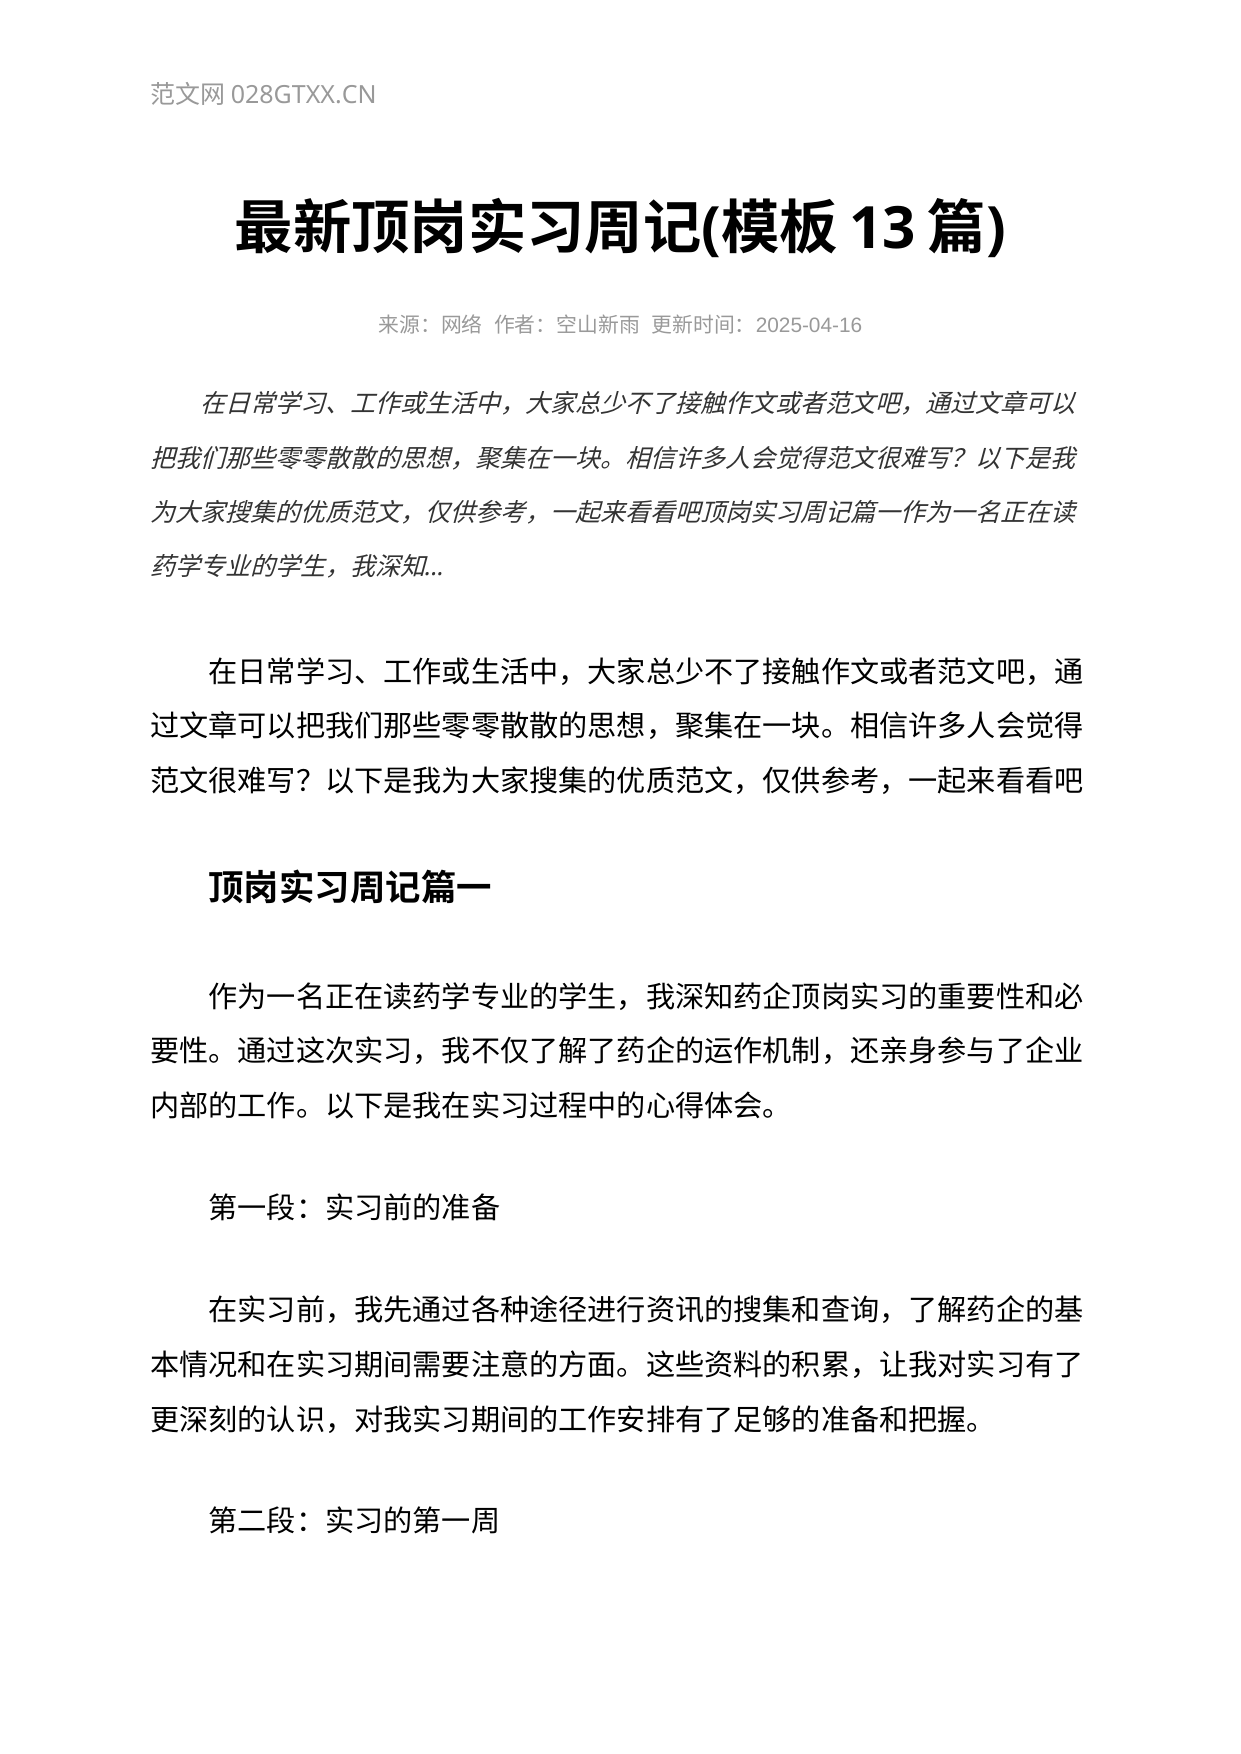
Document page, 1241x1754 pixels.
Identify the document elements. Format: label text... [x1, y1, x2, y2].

text 来源：网络 作者：空山新雨 更新时间：2025-04-16 [150, 313, 1090, 337]
text 作为一名正在读药学专业的学生，我深知药企顶岗实习的重要性和必要性。通过这次实习，我不仅了解了药企的运作机制，还亲身参与了企业内部的工作。以下是我在实习过程中的心得体会。 [150, 973, 1090, 1125]
text 顶岗实习周记篇一 [150, 860, 1090, 911]
text 在日常学习、工作或生活中，大家总少不了接触作文或者范文吧，通过文章可以把我们那些零零散散的思想，聚集在一块。相信许多人会觉得范文很难写？以下是我为大家搜集的优质范文，仅供参考，一起来看看吧顶岗实习周记篇一作为一名正在读药学专业的学生，我深知... [150, 384, 1090, 583]
text 在实习前，我先通过各种途径进行资讯的搜集和查询，了解药企的基本情况和在实习期间需要注意的方面。这些资料的积累，让我对实习有了更深刻的认识，对我实习期间的工作安排有了足够的准备和把握。 [150, 1286, 1090, 1438]
subtitle 最新顶岗实习周记(模板13篇) [150, 181, 1090, 266]
text 第一段：实习前的准备 [150, 1185, 1090, 1227]
text 第二段：实习的第一周 [150, 1498, 1090, 1540]
text 在日常学习、工作或生活中，大家总少不了接触作文或者范文吧，通过文章可以把我们那些零零散散的思想，聚集在一块。相信许多人会觉得范文很难写？以下是我为大家搜集的优质范文，仅供参考，一起来看看吧 [150, 648, 1090, 800]
